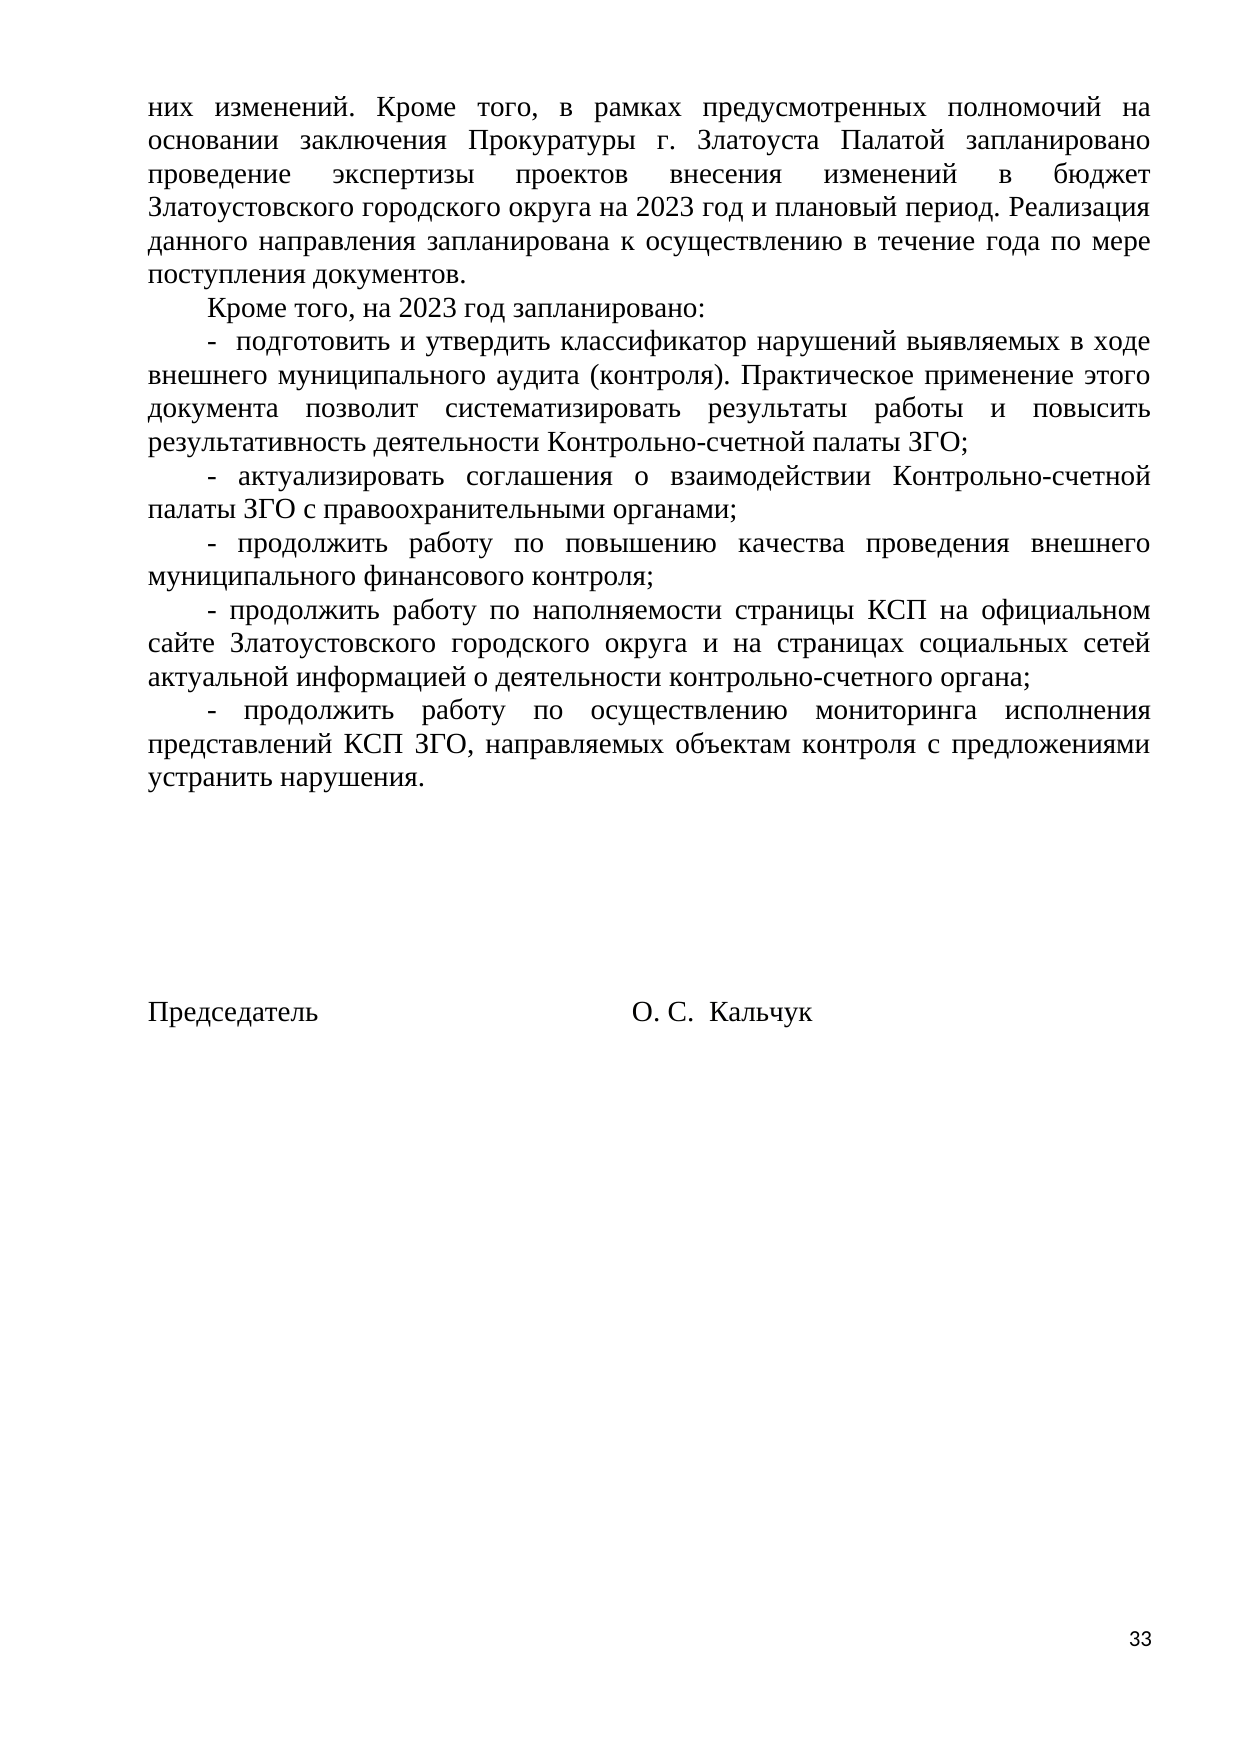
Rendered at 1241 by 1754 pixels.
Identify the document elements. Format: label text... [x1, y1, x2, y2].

text Кроме того, на 2023 год запланировано: [148, 290, 1152, 323]
text - подготовить и утвердить классификатор нарушений выявляемых в ходе внешнего муниципального аудита (контроля). Практическое применение этого документа позволит систематизировать результаты работы и повысить результативность деятельности Контрольно-счетной палаты ЗГО; [148, 323, 1152, 458]
text - продолжить работу по повышению качества проведения внешнего муниципального финансового контроля; [148, 525, 1152, 592]
text - актуализировать соглашения о взаимодействии Контрольно-счетной палаты ЗГО с правоохранительными органами; [148, 458, 1152, 525]
text Председатель О. С. Кальчук [148, 994, 1152, 1028]
text - продолжить работу по осуществлению мониторинга исполнения представлений КСП ЗГО, направляемых объектам контроля с предложениями устранить нарушения. [148, 692, 1152, 793]
text - продолжить работу по наполняемости страницы КСП на официальном сайте Златоустовского городского округа и на страницах социальных сетей актуальной информацией о деятельности контрольно-счетного органа; [148, 592, 1152, 692]
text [148, 89, 1152, 290]
